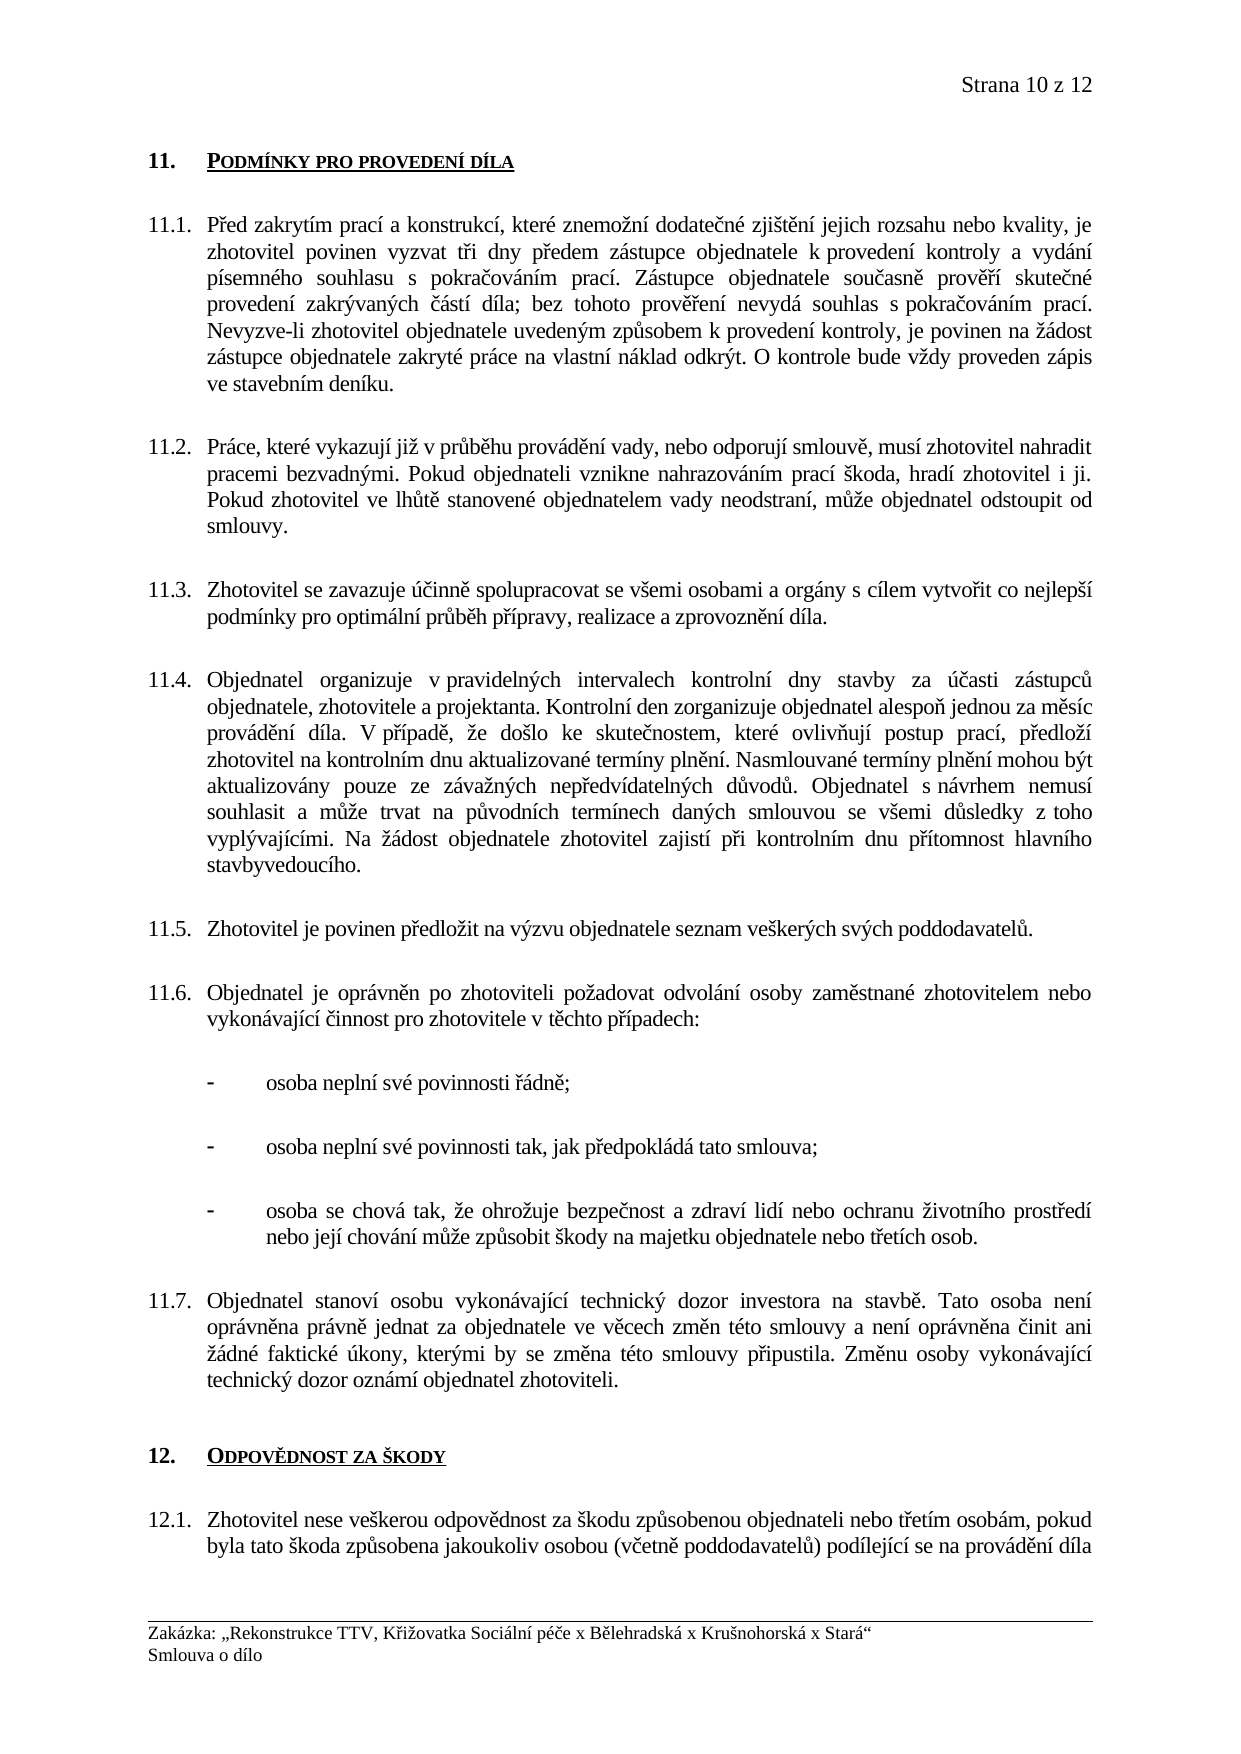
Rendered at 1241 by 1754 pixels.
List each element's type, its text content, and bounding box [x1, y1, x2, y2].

list Práce, které vykazují již v průběhu provádění vady, nebo odporují smlouvě, musí zhotovitel nahradit pracemi bezvadnými. Pokud objednateli vznikne nahrazováním prací škoda, hradí zhotovitel i ji. Pokud zhotovitel ve lhůtě stanovené objednatelem vady neodstraní, může objednatel odstoupit od smlouvy. [148, 433, 1093, 539]
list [148, 1506, 1093, 1559]
subtitle Odpovědnost za škody [148, 1442, 1093, 1469]
list Zhotovitel je povinen předložit na výzvu objednatele seznam veškerých svých poddodavatelů. [148, 915, 1093, 941]
list osoba neplní své povinnosti tak, jak předpokládá tato smlouva; [207, 1133, 1093, 1159]
list Zhotovitel se zavazuje účinně spolupracovat se všemi osobami a orgány s cílem vytvořit co nejlepší podmínky pro optimální průběh přípravy, realizace a zprovoznění díla. [148, 576, 1093, 629]
list Objednatel je oprávněn po zhotoviteli požadovat odvolání osoby zaměstnané zhotovitelem nebo vykonávající činnost pro zhotovitele v těchto případech: [148, 979, 1093, 1031]
list osoba se chová tak, že ohrožuje bezpečnost a zdraví lidí nebo ochranu životního prostředí nebo její chování může způsobit škody na majetku objednatele nebo třetích osob. [207, 1197, 1093, 1249]
list osoba neplní své povinnosti řádně; [207, 1069, 1093, 1095]
list Objednatel organizuje v pravidelných intervalech kontrolní dny stavby za účasti zástupců objednatele, zhotovitele a projektanta. Kontrolní den zorganizuje objednatel alespoň jednou za měsíc provádění díla. V případě, že došlo ke skutečnostem, které ovlivňují postup prací, předloží zhotovitel na kontrolním dnu aktualizované termíny plnění. Nasmlouvané termíny plnění mohou být aktualizovány pouze ze závažných nepředvídatelných důvodů. Objednatel s návrhem nemusí souhlasit a může trvat na původních termínech daných smlouvou se všemi důsledky z toho vyplývajícími. Na žádost objednatele zhotovitel zajistí při kontrolním dnu přítomnost hlavního stavbyvedoucího. [148, 667, 1093, 877]
list Objednatel stanoví osobu vykonávající technický dozor investora na stavbě. Tato osoba není oprávněna právně jednat za objednatele ve věcech změn této smlouvy a není oprávněna činit ani žádné faktické úkony, kterými by se změna této smlouvy připustila. Změnu osoby vykonávající technický dozor oznámí objednatel zhotoviteli. [148, 1287, 1093, 1392]
subtitle Podmínky pro provedení díla [148, 148, 1093, 174]
list Před zakrytím prací a konstrukcí, které znemožní dodatečné zjištění jejich rozsahu nebo kvality, je zhotovitel povinen vyzvat tři dny předem zástupce objednatele k provedení kontroly a vydání písemného souhlasu s pokračováním prací. Zástupce objednatele současně prověří skutečné provedení zakrývaných částí díla; bez tohoto prověření nevydá souhlas s pokračováním prací. Nevyzve-li zhotovitel objednatele uvedeným způsobem k provedení kontroly, je povinen na žádost zástupce objednatele zakryté práce na vlastní náklad odkrýt. O kontrole bude vždy proveden zápis ve stavebním deníku. [148, 211, 1093, 396]
